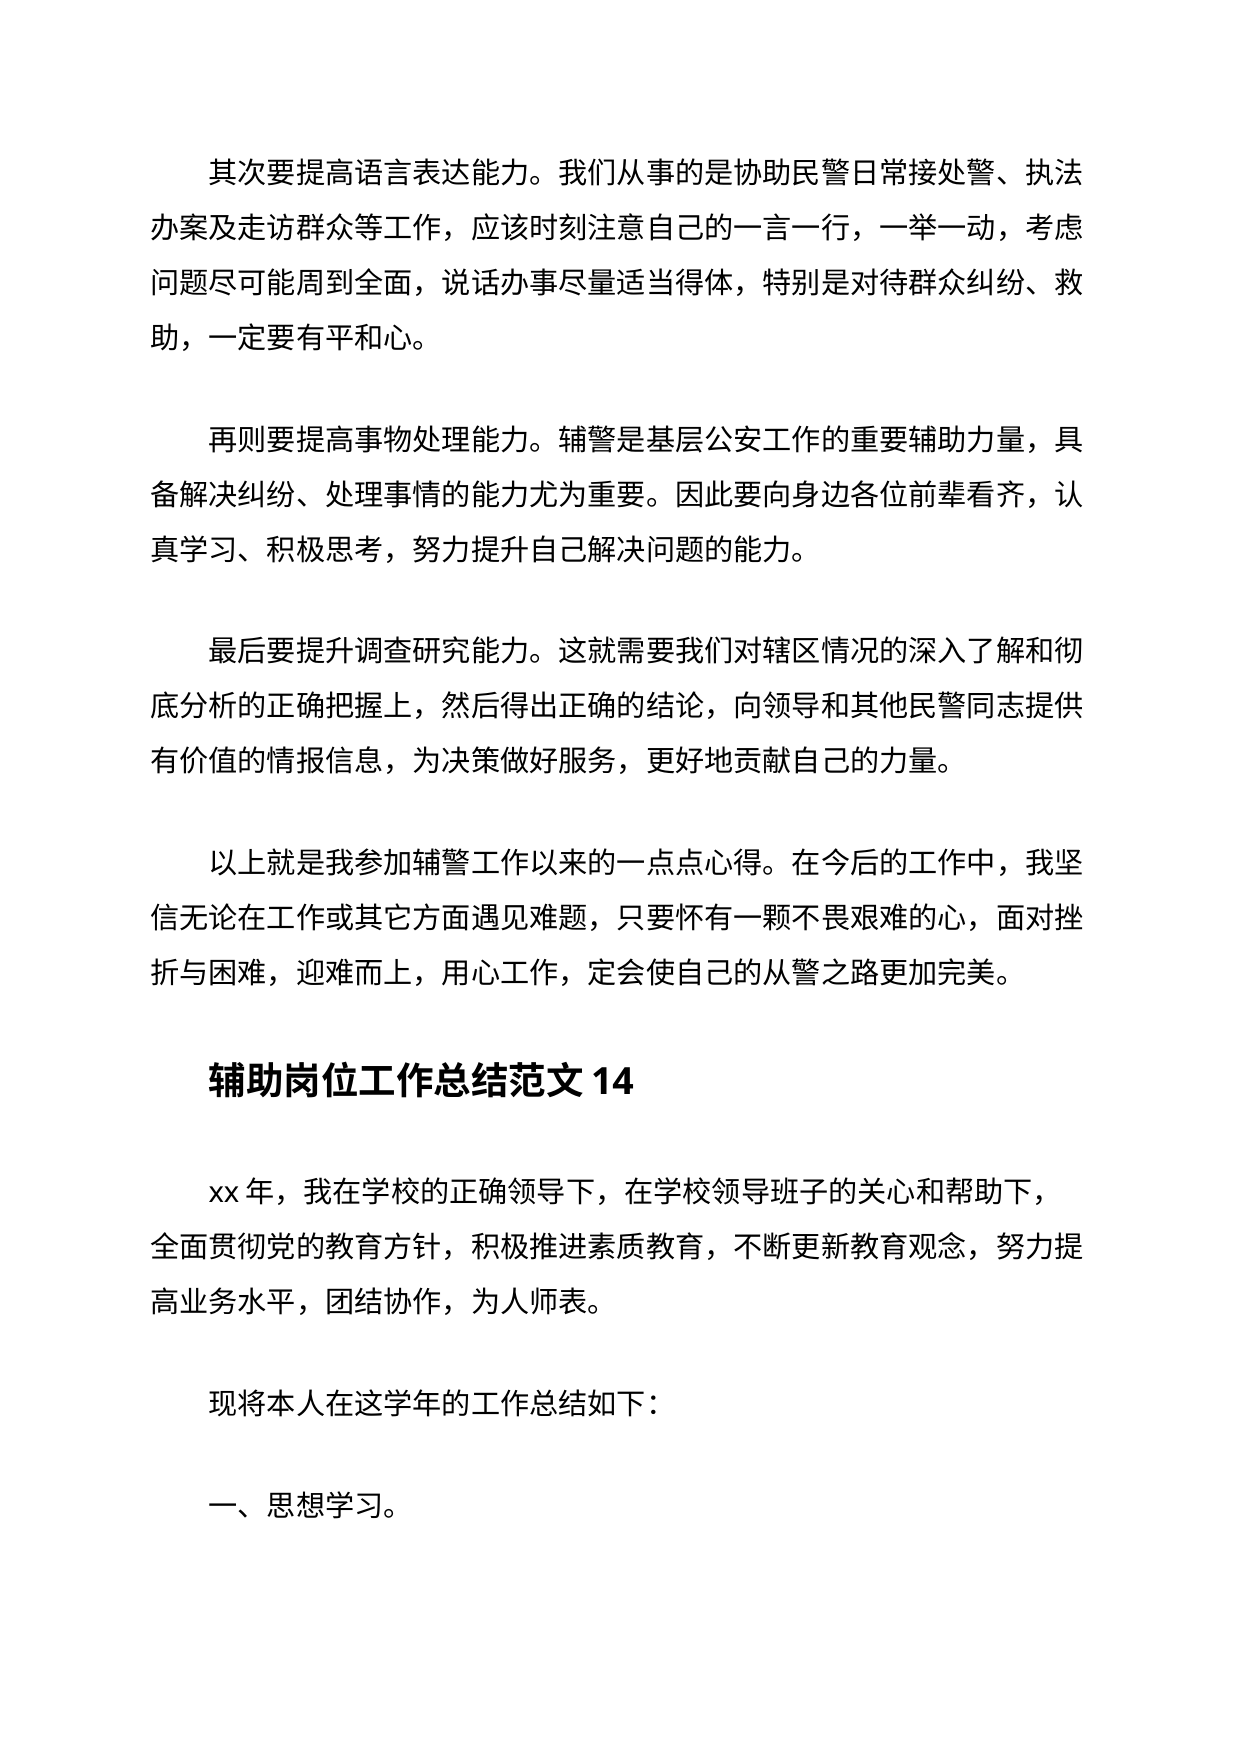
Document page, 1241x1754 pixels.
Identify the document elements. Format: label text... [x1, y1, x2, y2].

text xx年，我在学校的正确领导下，在学校领导班子的关心和帮助下，全面贯彻党的教育方针，积极推进素质教育，不断更新教育观念，努力提高业务水平，团结协作，为人师表。 [150, 1169, 1090, 1321]
text 最后要提升调查研究能力。这就需要我们对辖区情况的深入了解和彻底分析的正确把握上，然后得出正确的结论，向领导和其他民警同志提供有价值的情报信息，为决策做好服务，更好地贡献自己的力量。 [150, 628, 1090, 780]
text 以上就是我参加辅警工作以来的一点点心得。在今后的工作中，我坚信无论在工作或其它方面遇见难题，只要怀有一颗不畏艰难的心，面对挫折与困难，迎难而上，用心工作，定会使自己的从警之路更加完美。 [150, 839, 1090, 992]
text 辅助岗位工作总结范文14 [150, 1051, 1090, 1106]
text 一、思想学习。 [150, 1482, 1090, 1524]
text 再则要提高事物处理能力。辅警是基层公安工作的重要辅助力量，具备解决纠纷、处理事情的能力尤为重要。因此要向身边各位前辈看齐，认真学习、积极思考，努力提升自己解决问题的能力。 [150, 416, 1090, 568]
text 现将本人在这学年的工作总结如下： [150, 1380, 1090, 1423]
text 其次要提高语言表达能力。我们从事的是协助民警日常接处警、执法办案及走访群众等工作，应该时刻注意自己的一言一行，一举一动，考虑问题尽可能周到全面，说话办事尽量适当得体，特别是对待群众纠纷、救助，一定要有平和心。 [150, 150, 1090, 357]
